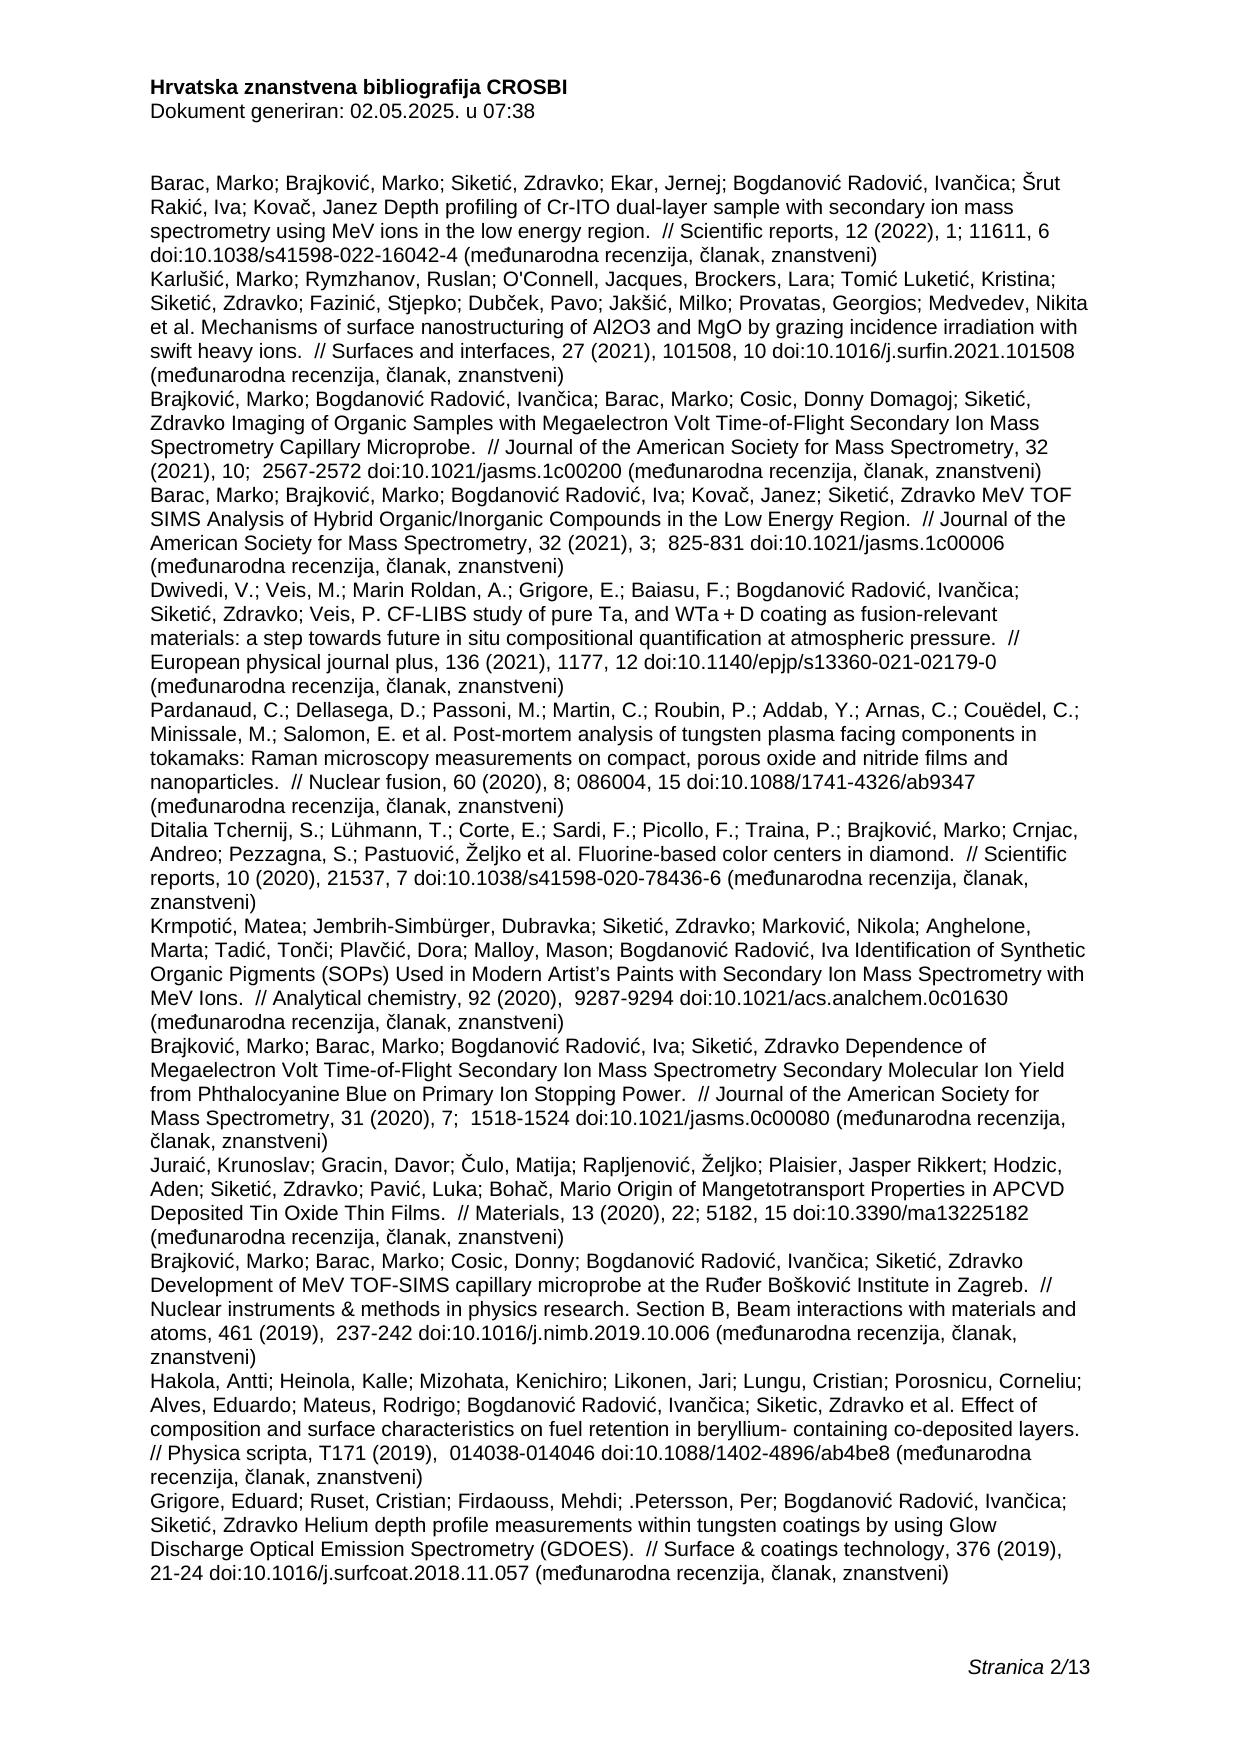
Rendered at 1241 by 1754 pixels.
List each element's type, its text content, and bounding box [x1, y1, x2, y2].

text Hakola, Antti; Heinola, Kalle; Mizohata, Kenichiro; Likonen, Jari; Lungu, Cristian; Porosnicu, Corneliu; Alves, Eduardo; Mateus, Rodrigo; Bogdanović Radović, Ivančica; Siketic, Zdravko et al. [150, 1369, 1090, 1489]
text Brajković, Marko; Barac, Marko; Bogdanović Radović, Iva; Siketić, Zdravko [150, 1033, 1090, 1153]
text Dwivedi, V.; Veis, M.; Marin Roldan, A.; Grigore, E.; Baiasu, F.; Bogdanović Radović, Ivančica; Siketić, Zdravko; Veis, P. [150, 578, 1090, 698]
text Grigore, Eduard; Ruset, Cristian; Firdaouss, Mehdi; .Petersson, Per; Bogdanović Radović, Ivančica; Siketić, Zdravko [150, 1489, 1090, 1584]
text Ditalia Tchernij, S.; Lühmann, T.; Corte, E.; Sardi, F.; Picollo, F.; Traina, P.; Brajković, Marko; Crnjac, Andreo; Pezzagna, S.; Pastuović, Željko et al. [150, 818, 1090, 914]
text Pardanaud, C.; Dellasega, D.; Passoni, M.; Martin, C.; Roubin, P.; Addab, Y.; Arnas, C.; Couëdel, C.; Minissale, M.; Salomon, E. et al. [150, 698, 1090, 818]
text Juraić, Krunoslav; Gracin, Davor; Čulo, Matija; Rapljenović, Željko; Plaisier, Jasper Rikkert; Hodzic, Aden; Siketić, Zdravko; Pavić, Luka; Bohač, Mario [150, 1153, 1090, 1249]
text Barac, Marko; Brajković, Marko; Bogdanović Radović, Iva; Kovač, Janez; Siketić, Zdravko [150, 482, 1090, 578]
text Barac, Marko; Brajković, Marko; Siketić, Zdravko; Ekar, Jernej; Bogdanović Radović, Ivančica; Šrut Rakić, Iva; Kovač, Janez [150, 171, 1090, 267]
text Karlušić, Marko; Rymzhanov, Ruslan; O'Connell, Jacques, Brockers, Lara; Tomić Luketić, Kristina; Siketić, Zdravko; Fazinić, Stjepko; Dubček, Pavo; Jakšić, Milko; Provatas, Georgios; Medvedev, Nikita et al. [150, 267, 1090, 387]
text Brajković, Marko; Bogdanović Radović, Ivančica; Barac, Marko; Cosic, Donny Domagoj; Siketić, Zdravko [150, 387, 1090, 482]
text Brajković, Marko; Barac, Marko; Cosic, Donny; Bogdanović Radović, Ivančica; Siketić, Zdravko [150, 1249, 1090, 1369]
text Krmpotić, Matea; Jembrih-Simbürger, Dubravka; Siketić, Zdravko; Marković, Nikola; Anghelone, Marta; Tadić, Tonči; Plavčić, Dora; Malloy, Mason; Bogdanović Radović, Iva [150, 914, 1090, 1033]
